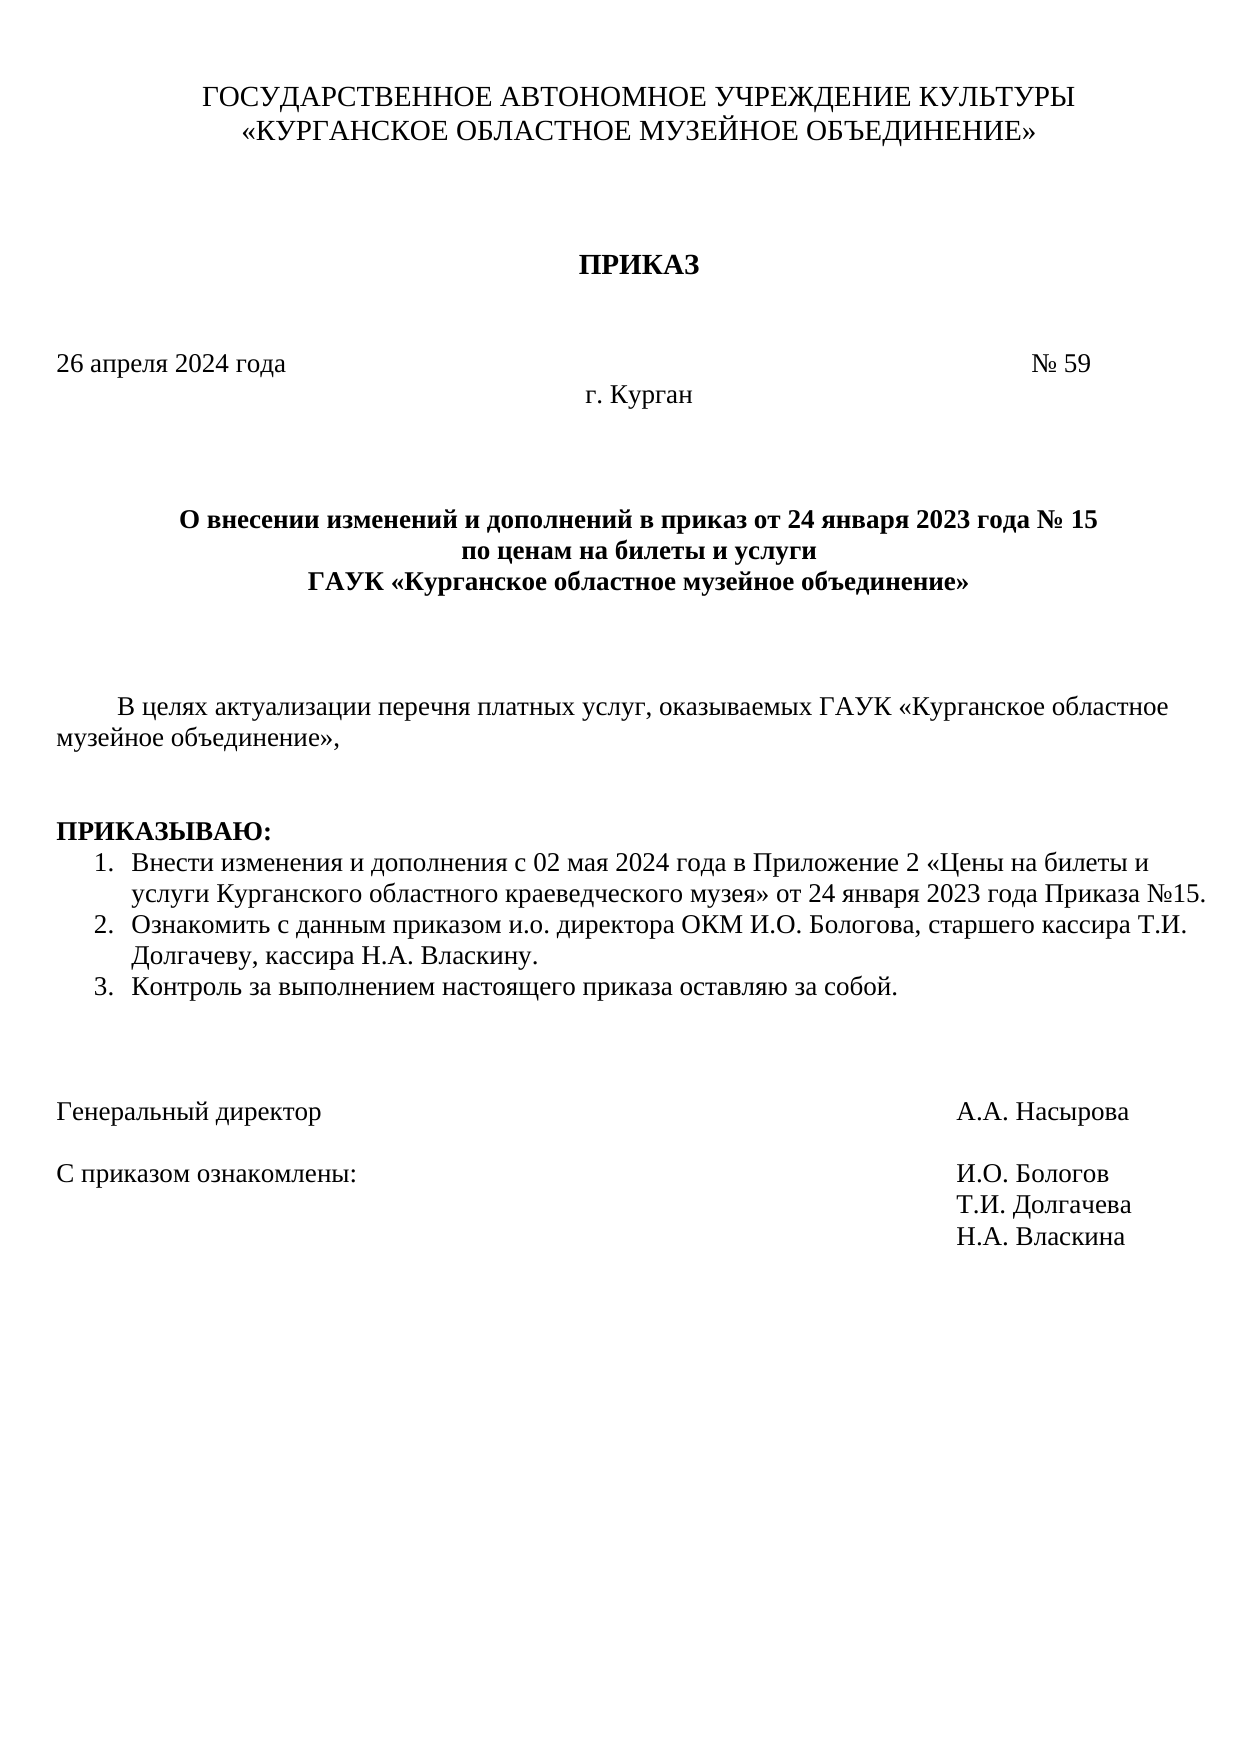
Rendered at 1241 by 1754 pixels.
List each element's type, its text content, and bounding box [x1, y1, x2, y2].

list Контроль за выполнением настоящего приказа оставляю за собой. [94, 970, 1221, 1002]
text ПРИКАЗ [56, 247, 1221, 280]
text ГОСУДАРСТВЕННОЕ АВТОНОМНОЕ УЧРЕЖДЕНИЕ КУЛЬТУРЫ [56, 79, 1221, 113]
text г. Курган [56, 379, 1221, 410]
list Внести изменения и дополнения с 02 мая 2024 года в Приложение 2 «Цены на билеты и услуги Курганского областного краеведческого музея» от 24 января 2023 года Приказа №15. [94, 846, 1221, 908]
text ГАУК «Курганское областное музейное объединение» [56, 566, 1221, 597]
text ПРИКАЗЫВАЮ: [56, 815, 1221, 846]
text Т.И. Долгачева [56, 1188, 1221, 1219]
text С приказом ознакомлены: И.О. Бологов [56, 1157, 1221, 1188]
text 26 апреля 2024 года № 59 [56, 347, 1221, 379]
text «КУРГАНСКОЕ ОБЛАСТНОЕ МУЗЕЙНОЕ ОБЪЕДИНЕНИЕ» [56, 113, 1221, 146]
text по ценам на билеты и услуги [56, 534, 1221, 566]
text О внесении изменений и дополнений в приказ от 24 января 2023 года № 15 [56, 503, 1221, 534]
list Ознакомить с данным приказом и.о. директора ОКМ И.О. Бологова, старшего кассира Т.И. Долгачеву, кассира Н.А. Власкину. [94, 908, 1221, 970]
text В целях актуализации перечня платных услуг, оказываемых ГАУК «Курганское областное музейное объединение», [56, 690, 1221, 752]
text Н.А. Власкина [56, 1219, 1221, 1251]
text Генеральный директор А.А. Насырова [56, 1095, 1221, 1126]
